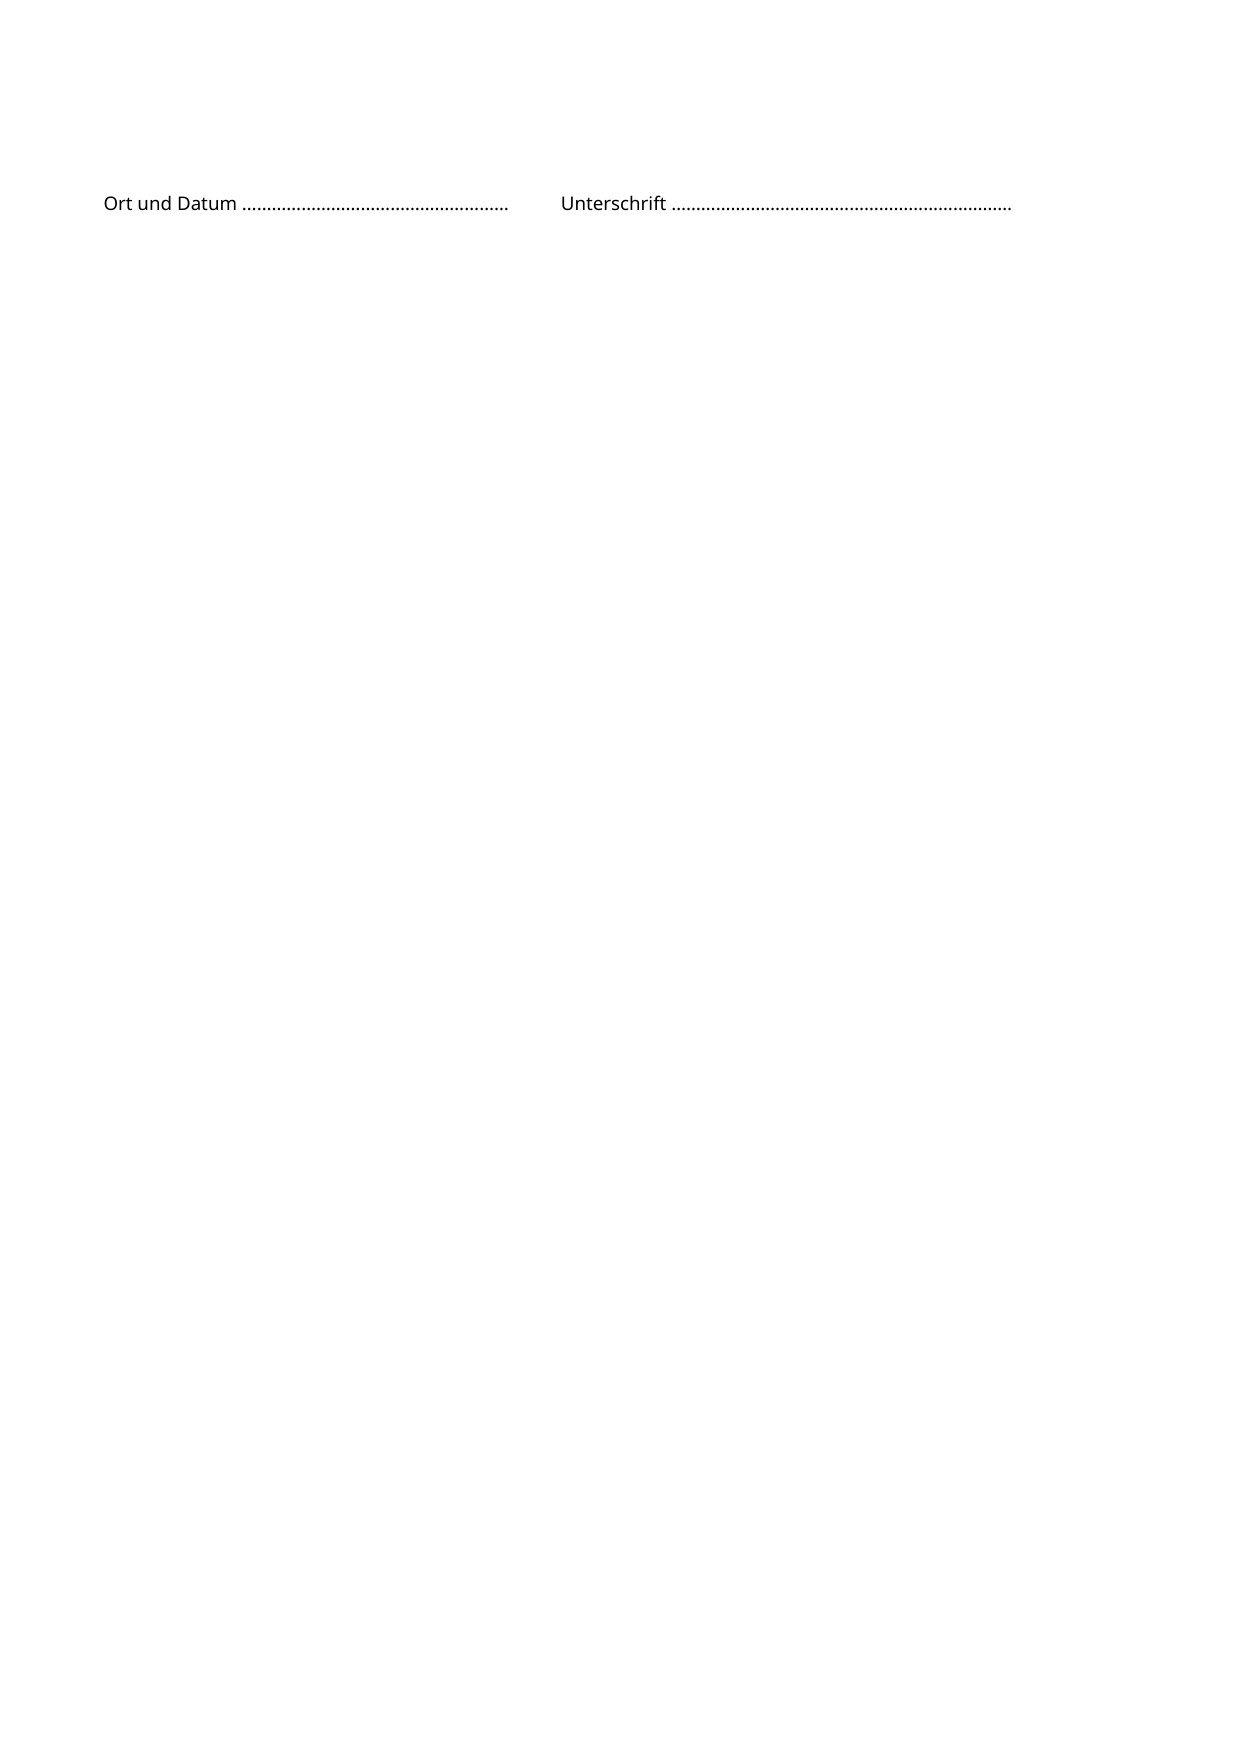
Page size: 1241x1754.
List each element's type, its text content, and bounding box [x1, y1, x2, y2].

text Ort und Datum ……………………………………………… Unterschrift …………………………………………………………… [103, 191, 1122, 216]
